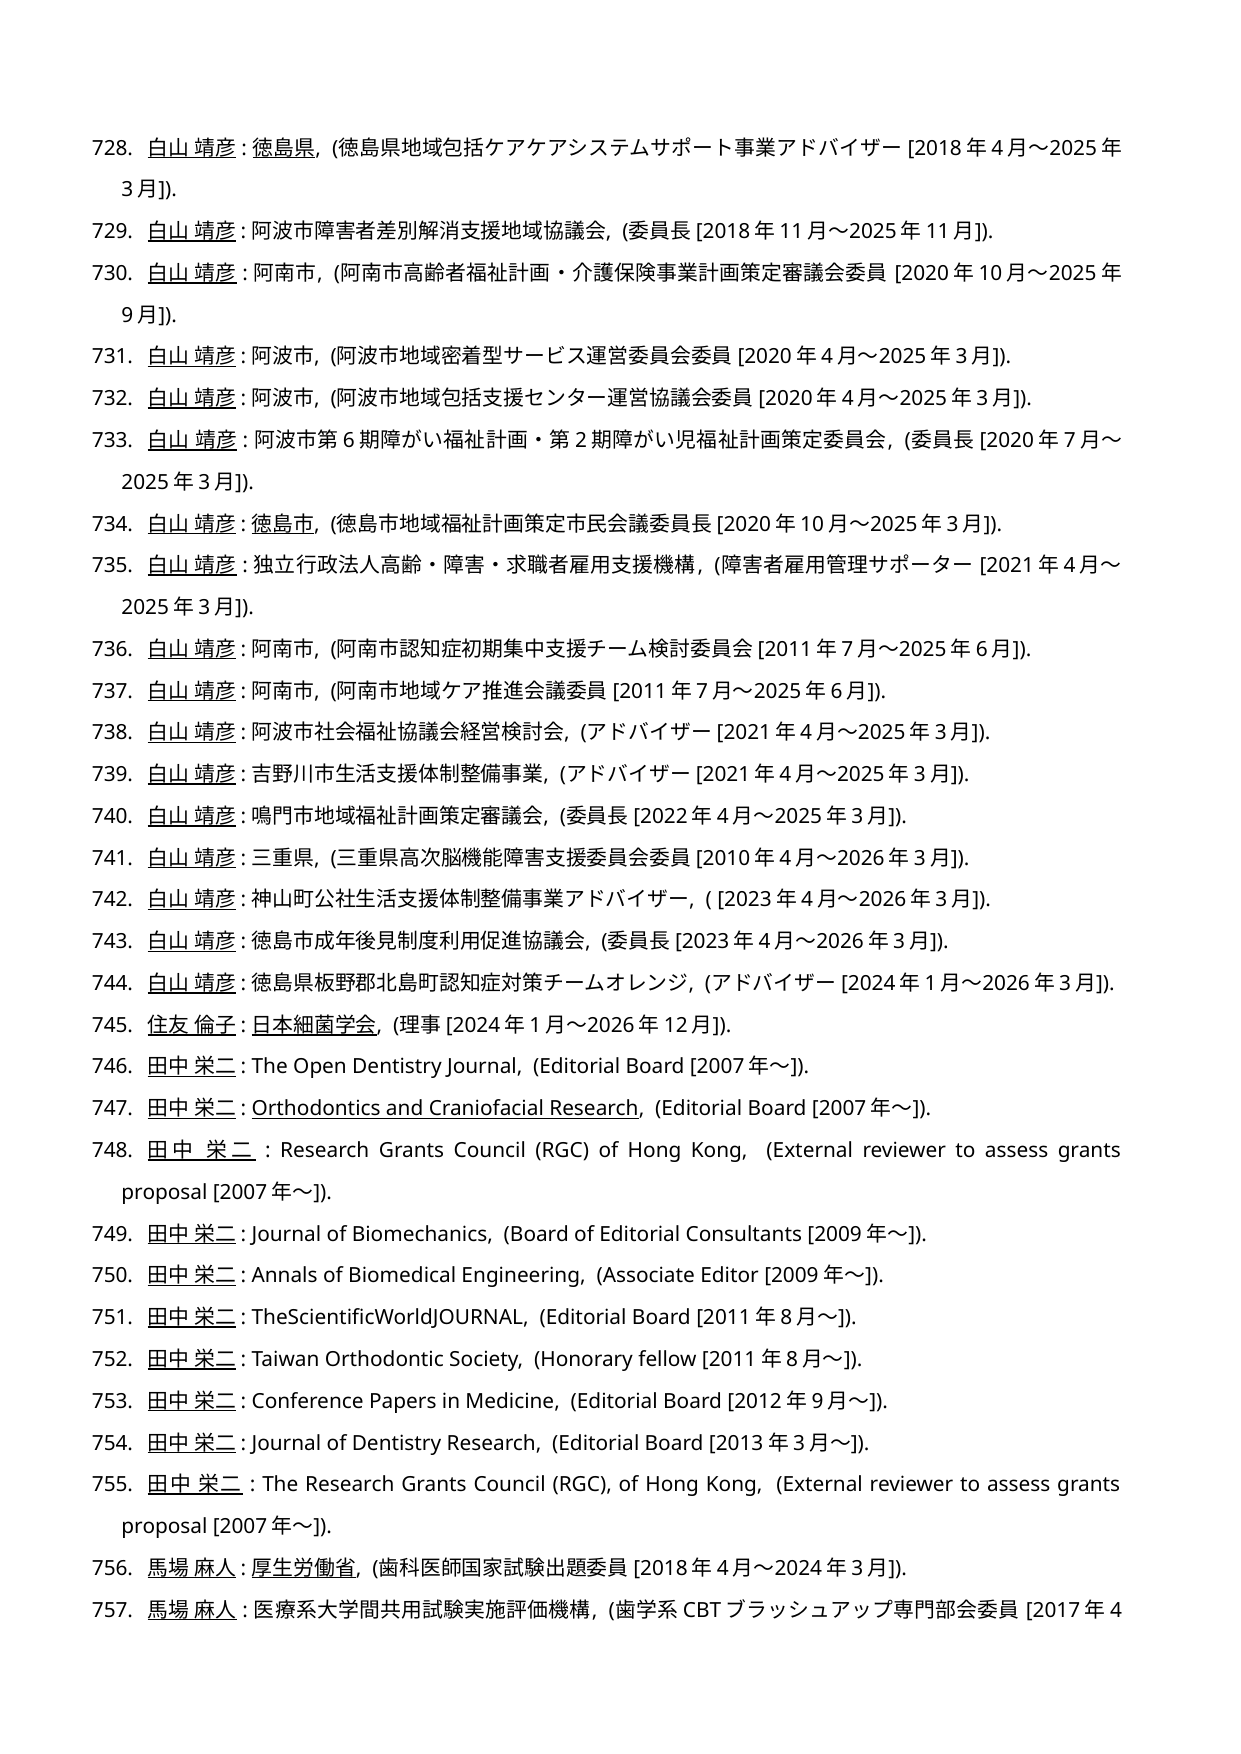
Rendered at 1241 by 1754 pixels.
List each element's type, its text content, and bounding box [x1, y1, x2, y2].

list 田中 栄二 : Annals of Biomedical Engineering, (Associate Editor [2009年〜]). [92, 1253, 1122, 1295]
list 白山 靖彦 : 吉野川市生活支援体制整備事業, (アドバイザー [2021年4月〜2025年3月]). [92, 752, 1122, 793]
list 馬場 麻人 : 厚生労働省, (歯科医師国家試験出題委員 [2018年4月〜2024年3月]). [92, 1545, 1122, 1587]
list 田中 栄二 : Research Grants Council (RGC) of Hong Kong, (External reviewer to assess grants proposal [2007年〜]). [92, 1128, 1122, 1211]
list 田中 栄二 : Taiwan Orthodontic Society, (Honorary fellow [2011年8月〜]). [92, 1336, 1122, 1378]
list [92, 1587, 1122, 1629]
list 白山 靖彦 : 阿南市, (阿南市地域ケア推進会議委員 [2011年7月〜2025年6月]). [92, 668, 1122, 710]
list 白山 靖彦 : 鳴門市地域福祉計画策定審議会, (委員長 [2022年4月〜2025年3月]). [92, 793, 1122, 835]
list 白山 靖彦 : 阿波市社会福祉協議会経営検討会, (アドバイザー [2021年4月〜2025年3月]). [92, 710, 1122, 752]
list 白山 靖彦 : 阿波市障害者差別解消支援地域協議会, (委員長 [2018年11月〜2025年11月]). [92, 209, 1122, 250]
list 白山 靖彦 : 阿波市, (阿波市地域包括支援センター運営協議会委員 [2020年4月〜2025年3月]). [92, 376, 1122, 417]
list 田中 栄二 : The Open Dentistry Journal, (Editorial Board [2007年〜]). [92, 1044, 1122, 1086]
list 白山 靖彦 : 徳島県, (徳島県地域包括ケアケアシステムサポート事業アドバイザー [2018年4月〜2025年3月]). [92, 125, 1122, 209]
list 白山 靖彦 : 徳島県板野郡北島町認知症対策チームオレンジ, (アドバイザー [2024年1月〜2026年3月]). [92, 961, 1122, 1002]
list 田中 栄二 : Conference Papers in Medicine, (Editorial Board [2012年9月〜]). [92, 1378, 1122, 1420]
list 田中 栄二 : Orthodontics and Craniofacial Research, (Editorial Board [2007年〜]). [92, 1086, 1122, 1128]
list 白山 靖彦 : 徳島市成年後見制度利用促進協議会, (委員長 [2023年4月〜2026年3月]). [92, 919, 1122, 961]
list 白山 靖彦 : 阿南市, (阿南市高齢者福祉計画・介護保険事業計画策定審議会委員 [2020年10月〜2025年9月]). [92, 250, 1122, 334]
list 田中 栄二 : Journal of Dentistry Research, (Editorial Board [2013年3月〜]). [92, 1420, 1122, 1462]
list 田中 栄二 : TheScientificWorldJOURNAL, (Editorial Board [2011年8月〜]). [92, 1295, 1122, 1336]
list 白山 靖彦 : 独立行政法人高齢・障害・求職者雇用支援機構, (障害者雇用管理サポーター [2021年4月〜2025年3月]). [92, 543, 1122, 626]
list 田中 栄二 : The Research Grants Council (RGC), of Hong Kong, (External reviewer to assess grants proposal [2007年〜]). [92, 1462, 1122, 1545]
list 白山 靖彦 : 阿波市第6期障がい福祉計画・第2期障がい児福祉計画策定委員会, (委員長 [2020年7月〜2025年3月]). [92, 417, 1122, 501]
list 住友 倫子 : 日本細菌学会, (理事 [2024年1月〜2026年12月]). [92, 1002, 1122, 1044]
list 白山 靖彦 : 徳島市, (徳島市地域福祉計画策定市民会議委員長 [2020年10月〜2025年3月]). [92, 501, 1122, 543]
list 白山 靖彦 : 阿南市, (阿南市認知症初期集中支援チーム検討委員会 [2011年7月〜2025年6月]). [92, 626, 1122, 668]
list 白山 靖彦 : 三重県, (三重県高次脳機能障害支援委員会委員 [2010年4月〜2026年3月]). [92, 835, 1122, 877]
list 白山 靖彦 : 神山町公社生活支援体制整備事業アドバイザー, ( [2023年4月〜2026年3月]). [92, 877, 1122, 919]
list 田中 栄二 : Journal of Biomechanics, (Board of Editorial Consultants [2009年〜]). [92, 1211, 1122, 1253]
list 白山 靖彦 : 阿波市, (阿波市地域密着型サービス運営委員会委員 [2020年4月〜2025年3月]). [92, 334, 1122, 376]
